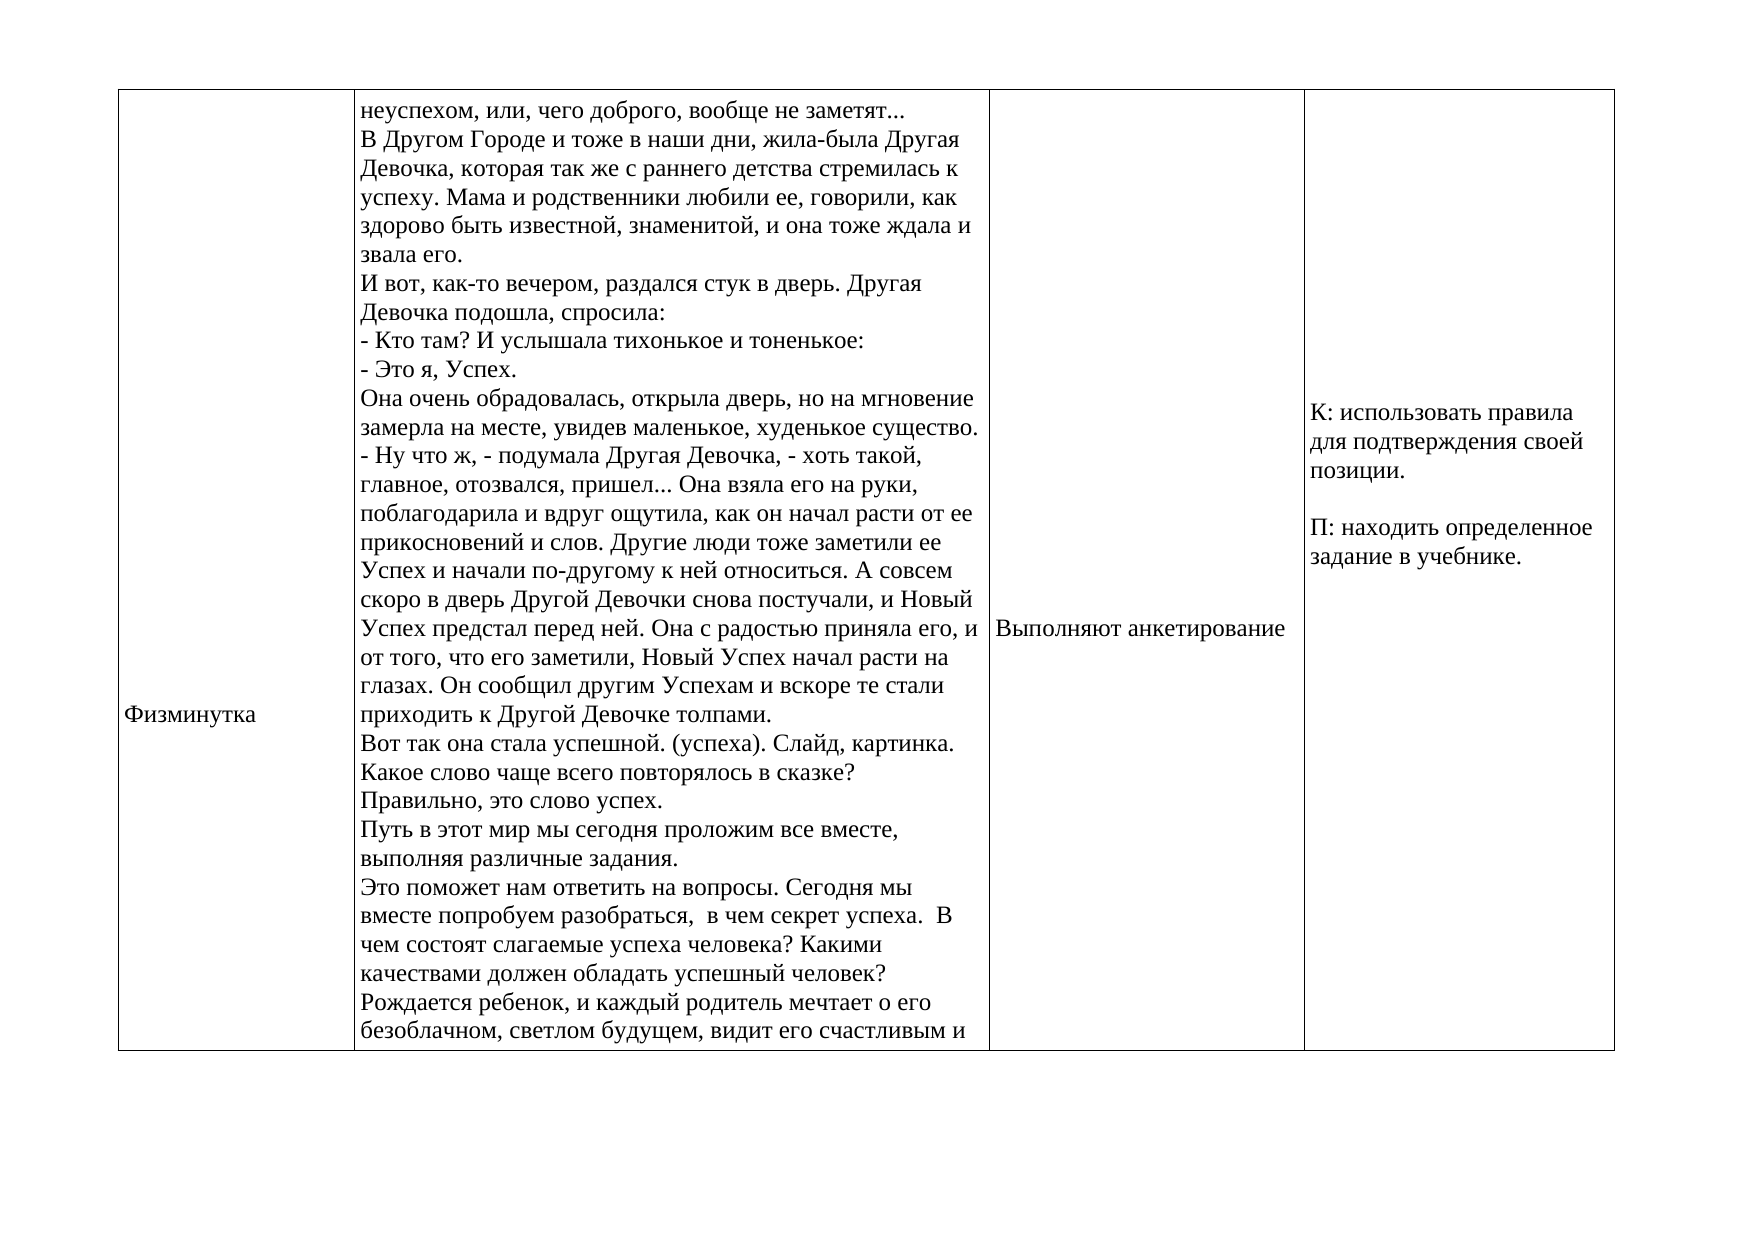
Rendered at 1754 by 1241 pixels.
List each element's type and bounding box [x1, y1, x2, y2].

table_cell [119, 90, 354, 1050]
table_cell [990, 90, 1304, 1050]
table_cell [355, 90, 989, 1050]
table_cell [1305, 90, 1614, 1050]
